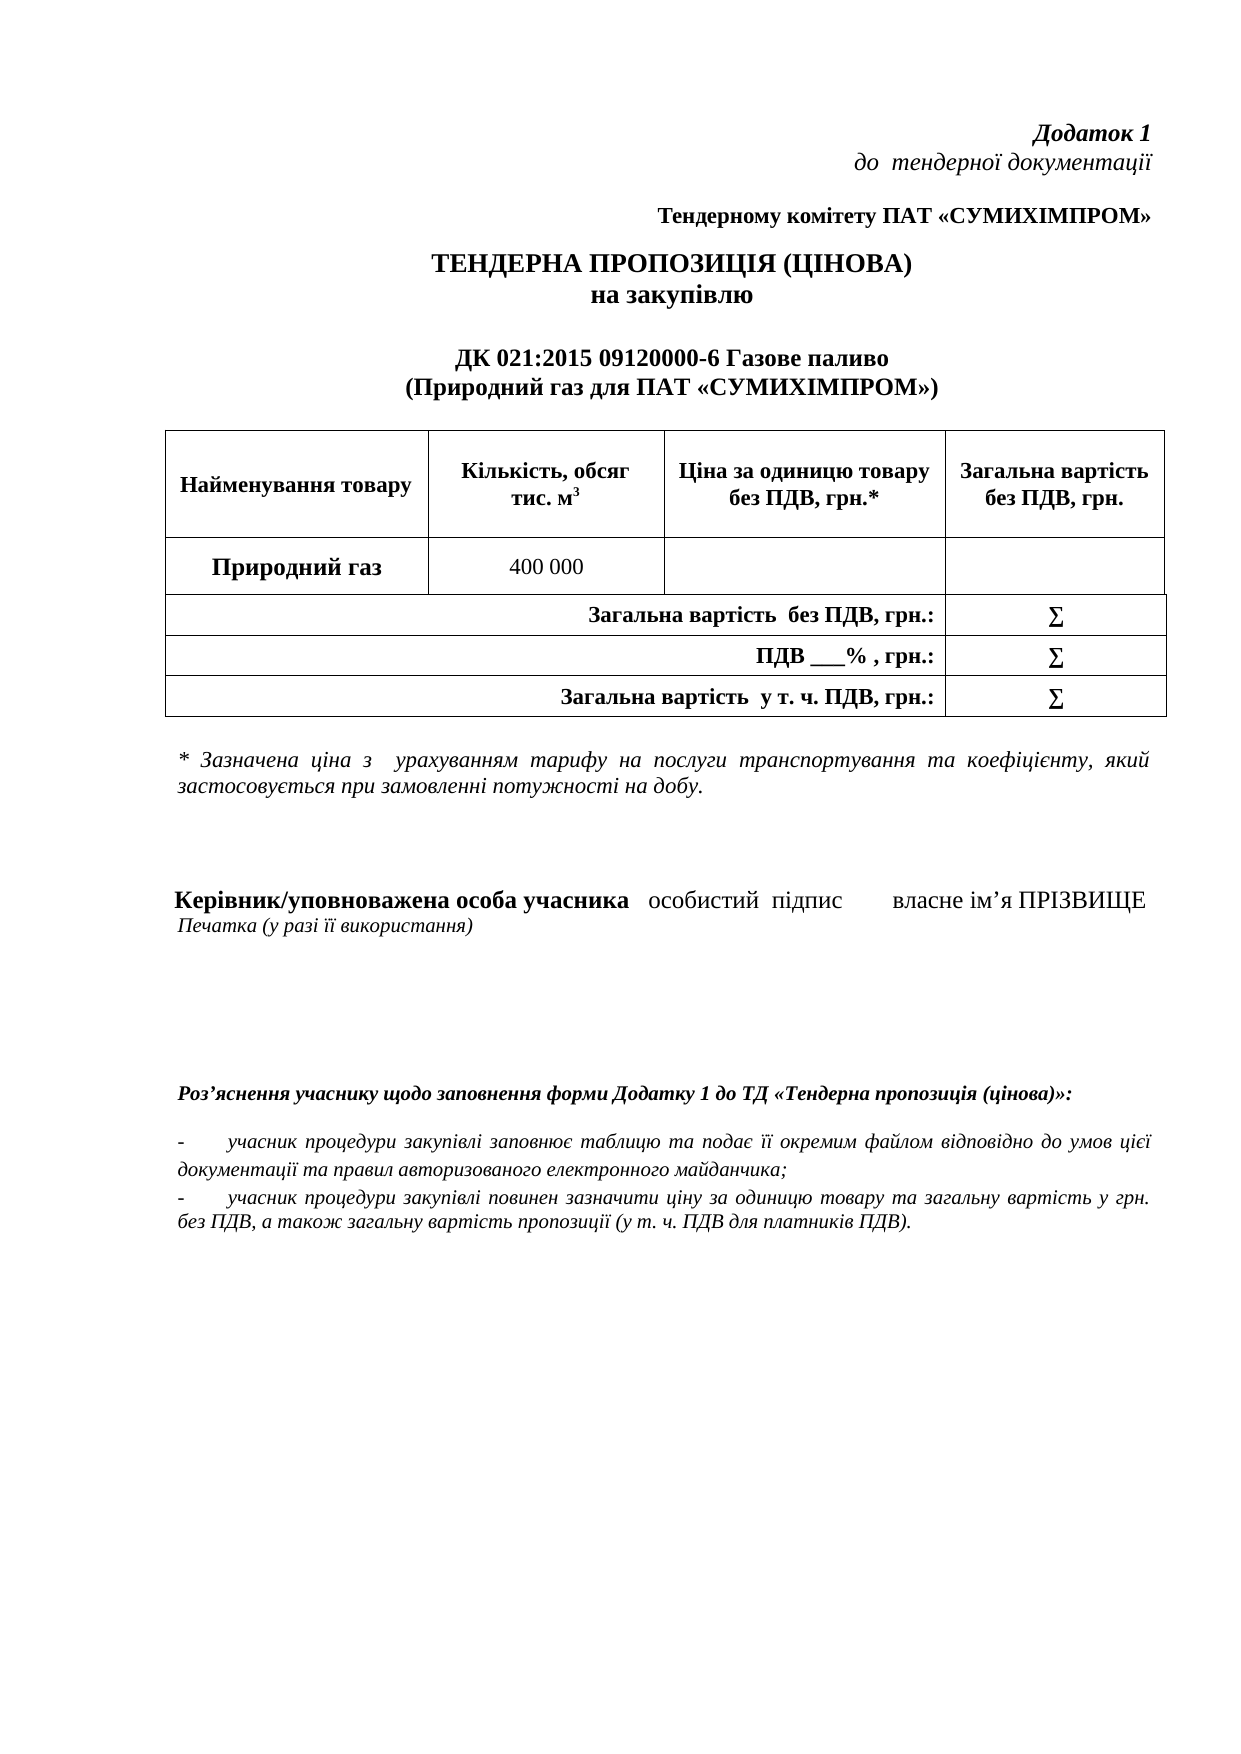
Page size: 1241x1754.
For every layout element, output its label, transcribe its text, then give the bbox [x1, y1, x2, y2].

table_cell ∑ [946, 676, 1166, 716]
table_cell 400 000 [429, 538, 664, 594]
text ТЕНДЕРНА ПРОПОЗИЦІЯ (ЦІНОВА) [177, 247, 1167, 279]
text Тендерному комітету ПАТ «СУМИХІМПРОМ» [177, 202, 1152, 228]
table_header Ціна за одиницю товару без ПДВ, грн.* [665, 431, 945, 537]
list учасник процедури закупівлі повинен зазначити ціну за одиницю товару та загальну вартість у грн. без ПДВ, а також загальну вартість пропозиції (у т. ч. ПДВ для платників ПДВ). [177, 1184, 1152, 1233]
table_cell Загальна вартість у т. ч. ПДВ, грн.: [166, 676, 945, 716]
text * Зазначена ціна з урахуванням тарифу на послуги транспортування та коефіцієнту, який застосовується при замовленні потужності на добу. [177, 746, 1152, 798]
text Печатка (у разі її використання) [177, 913, 1152, 937]
text Роз’яснення учаснику щодо заповнення форми Додатку 1 до ТД «Тендерна пропозиція (цінова)»: [177, 1081, 1152, 1105]
text до тендерної документації [177, 147, 1152, 176]
table_cell ∑ [946, 595, 1166, 634]
text (Природний газ для ПАТ «СУМИХІМПРОМ») [177, 372, 1167, 401]
text Керівник/уповноважена особа учасника особистий підпис власне ім’я ПРІЗВИЩЕ [174, 885, 1152, 913]
table_cell [946, 538, 1164, 594]
table_cell ∑ [946, 636, 1166, 675]
table_cell Природний газ [166, 538, 428, 594]
table_cell [665, 538, 945, 594]
text ДК 021:2015 09120000-6 Газове паливо [177, 343, 1167, 372]
table_cell ПДВ ___% , грн.: [166, 636, 945, 675]
text на закупівлю [177, 279, 1167, 310]
table_header Кількість, обсяг тис. м3 [429, 431, 664, 537]
table_cell Загальна вартість без ПДВ, грн.: [166, 595, 945, 634]
text Додаток 1 [177, 118, 1152, 147]
table_header Загальна вартість без ПДВ, грн. [946, 431, 1164, 537]
table_header Найменування товару [166, 431, 428, 537]
list учасник процедури закупівлі заповнює таблицю та подає її окремим файлом відповідно до умов цієї документації та правил авторизованого електронного майданчика; [177, 1129, 1152, 1181]
